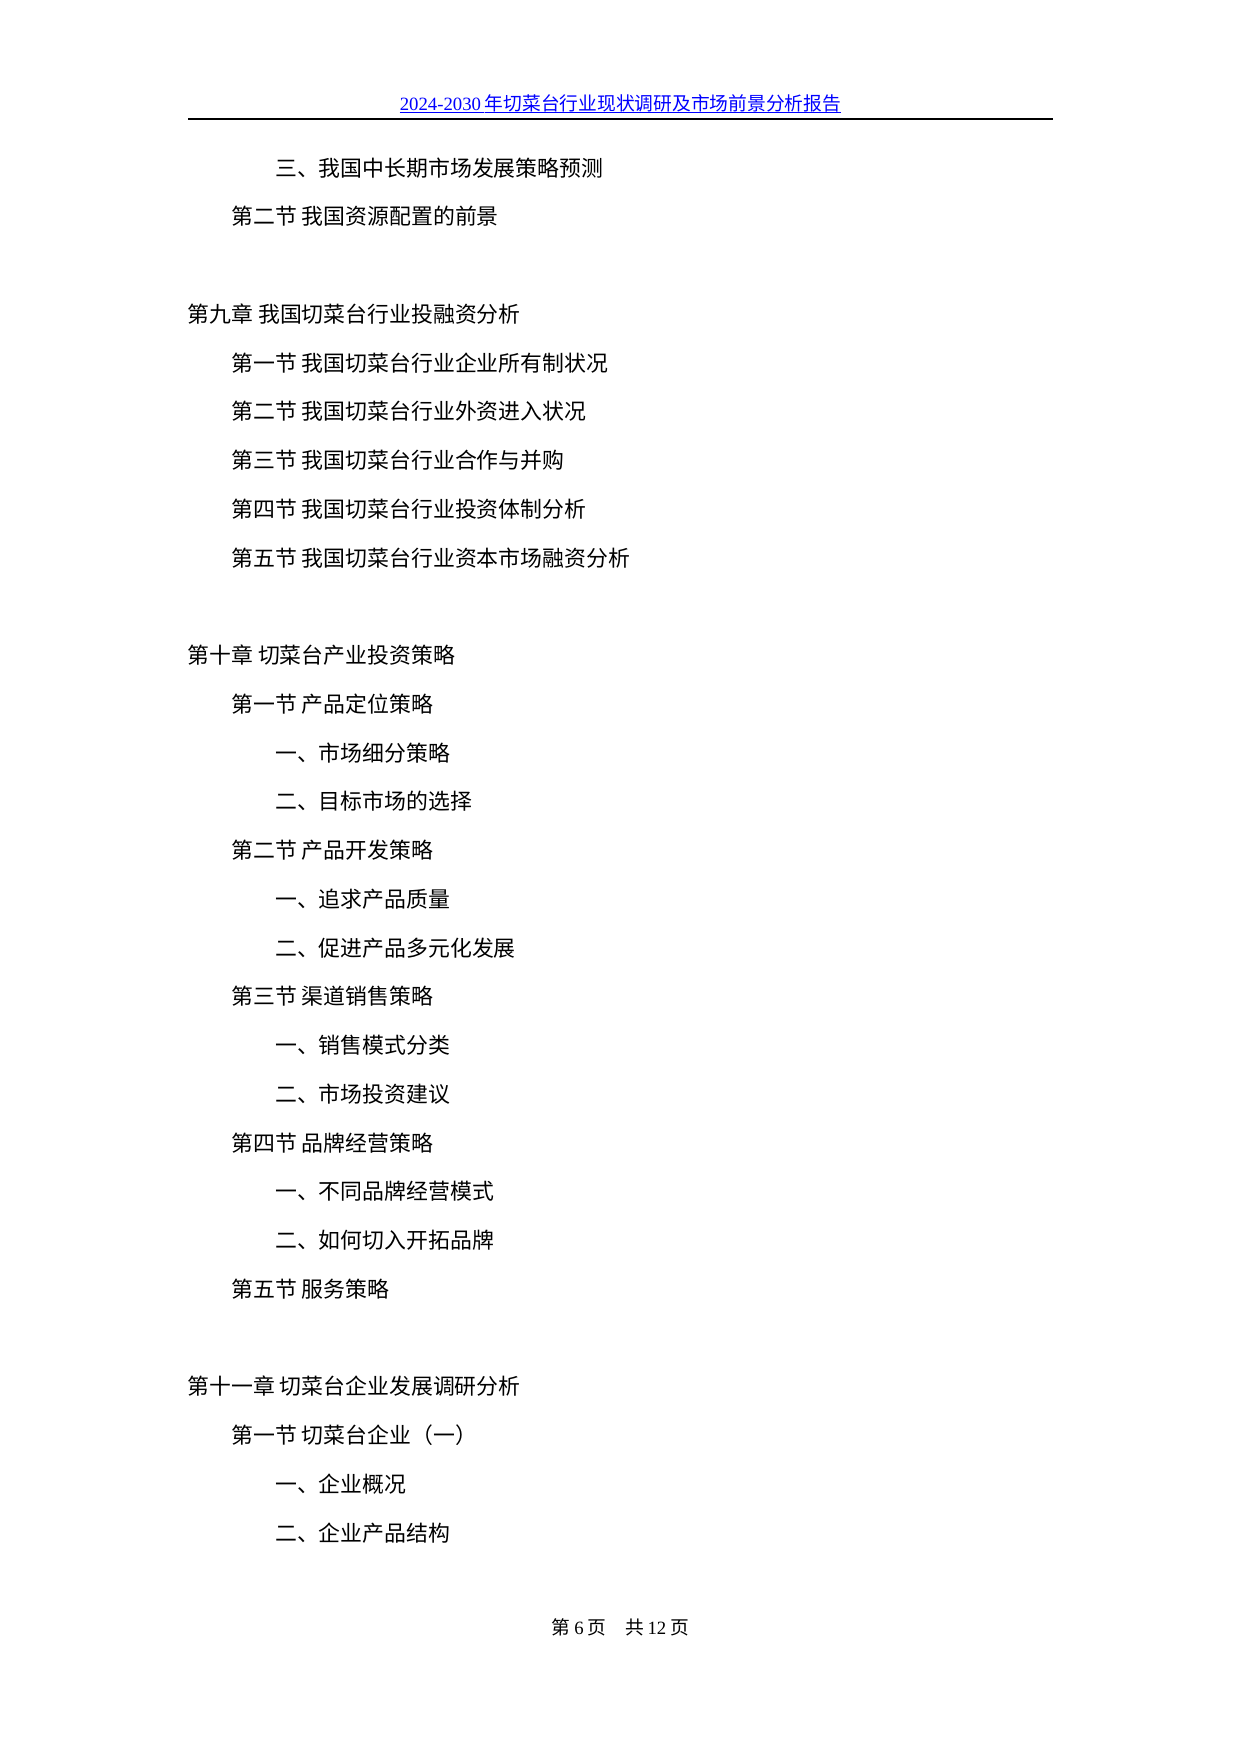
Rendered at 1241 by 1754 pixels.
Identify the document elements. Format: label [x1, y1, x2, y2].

text [187, 150, 1053, 1548]
